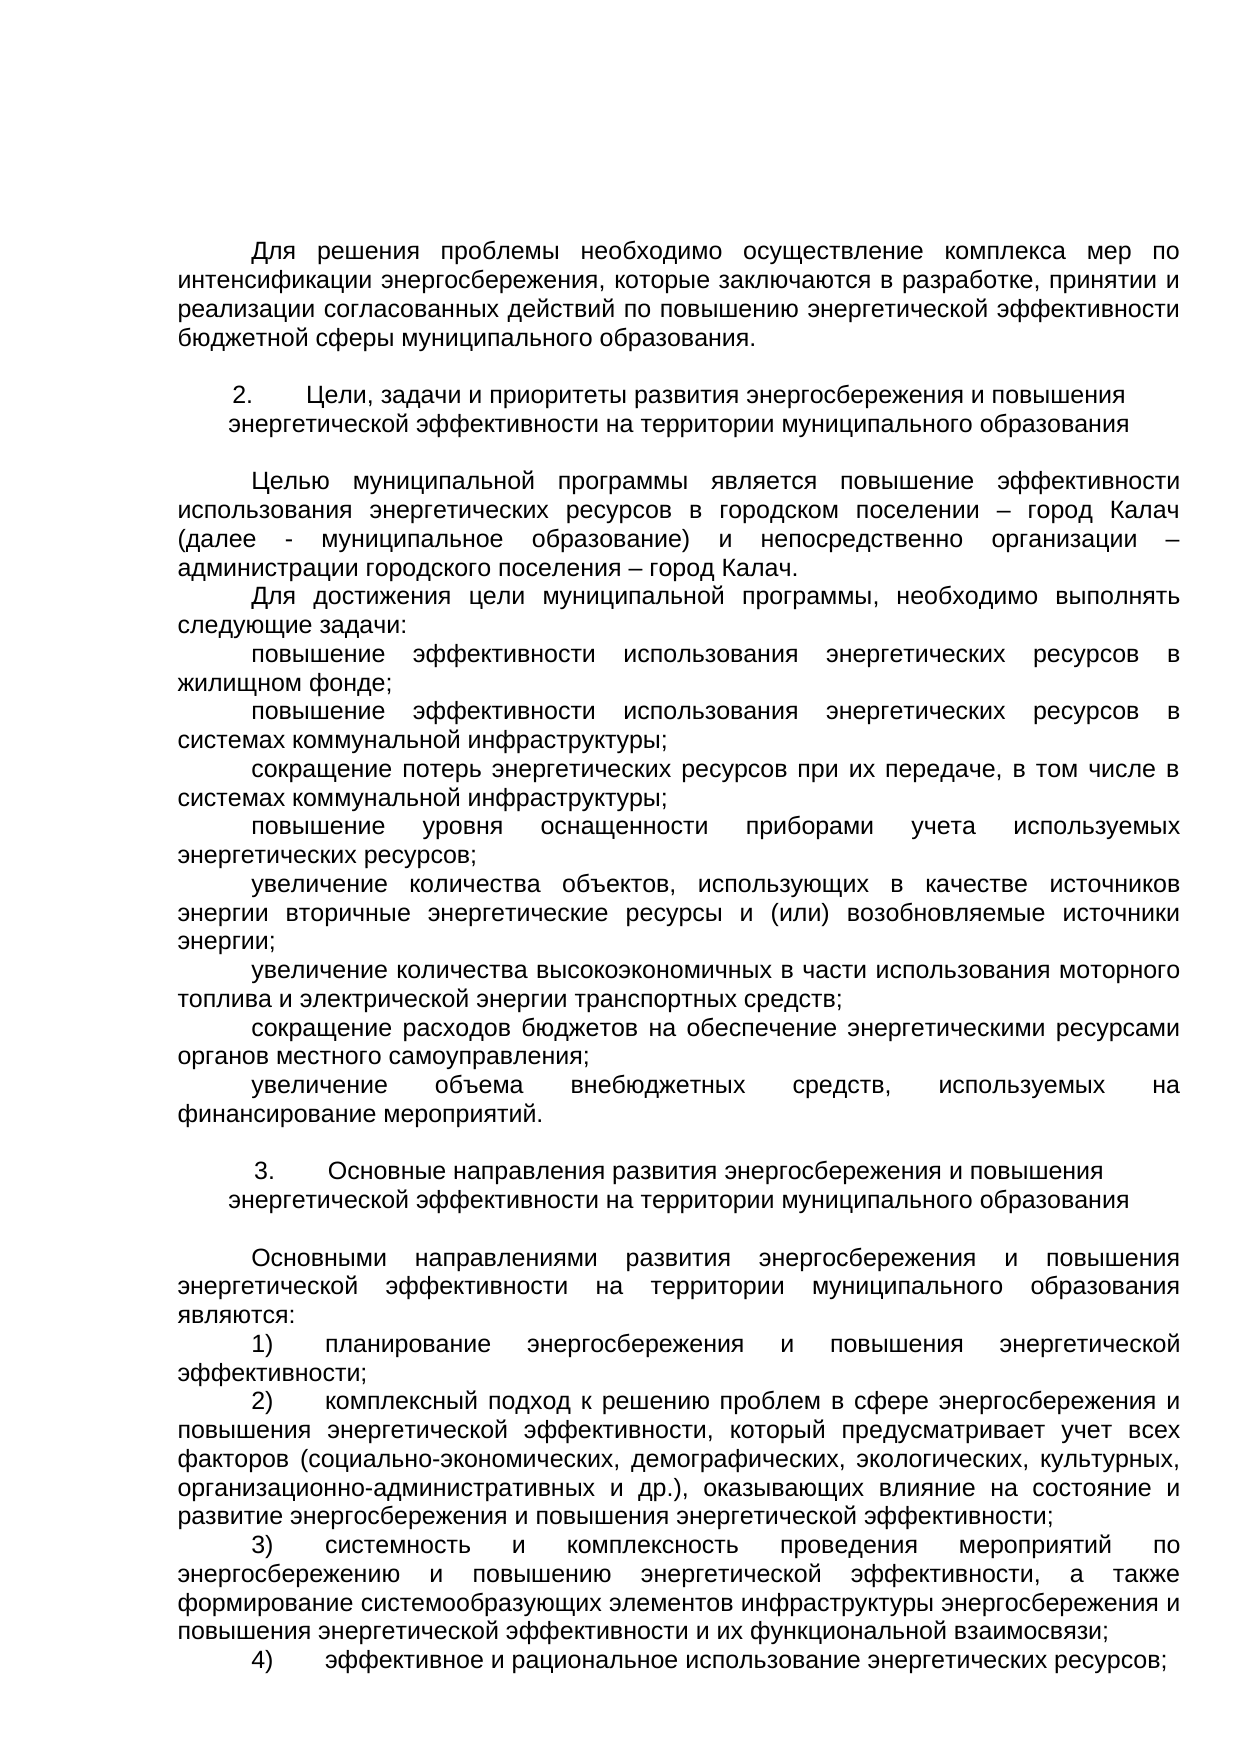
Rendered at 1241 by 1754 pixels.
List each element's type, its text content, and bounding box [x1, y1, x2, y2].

text 2. Цели, задачи и приоритеты развития энергосбережения и повышения энергетической эффективности на территории муниципального образования [177, 380, 1181, 437]
text 1) планирование энергосбережения и повышения энергетической эффективности; [177, 1329, 1181, 1386]
text повышение эффективности использования энергетических ресурсов в системах коммунальной инфраструктуры; [177, 696, 1181, 754]
text увеличение количества объектов, использующих в качестве источников энергии вторичные энергетические ресурсы и (или) возобновляемые источники энергии; [177, 869, 1181, 955]
text сокращение потерь энергетических ресурсов при их передаче, в том числе в системах коммунальной инфраструктуры; [177, 754, 1181, 811]
text Основными направлениями развития энергосбережения и повышения энергетической эффективности на территории муниципального образования являются: [177, 1242, 1181, 1329]
text 4) эффективное и рациональное использование энергетических ресурсов; [177, 1645, 1181, 1674]
text повышение эффективности использования энергетических ресурсов в жилищном фонде; [177, 639, 1181, 696]
text Для решения проблемы необходимо осуществление комплекса мер по интенсификации энергосбережения, которые заключаются в разработке, принятии и реализации согласованных действий по повышению энергетической эффективности бюджетной сферы муниципального образования. [177, 236, 1181, 351]
text 2) комплексный подход к решению проблем в сфере энергосбережения и повышения энергетической эффективности, который предусматривает учет всех факторов (социально-экономических, демографических, экологических, культурных, организационно-административных и др.), оказывающих влияние на состояние и развитие энергосбережения и повышения энергетической эффективности; [177, 1386, 1181, 1530]
text Для достижения цели муниципальной программы, необходимо выполнять следующие задачи: [177, 581, 1181, 639]
text увеличение объема внебюджетных средств, используемых на финансирование мероприятий. [177, 1070, 1181, 1127]
text повышение уровня оснащенности приборами учета используемых энергетических ресурсов; [177, 811, 1181, 869]
text Целью муниципальной программы является повышение эффективности использования энергетических ресурсов в городском поселении – город Калач (далее - муниципальное образование) и непосредственно организации – администрации городского поселения – город Калач. [177, 466, 1181, 581]
text 3) системность и комплексность проведения мероприятий по энергосбережению и повышению энергетической эффективности, а также формирование системообразующих элементов инфраструктуры энергосбережения и повышения энергетической эффективности и их функциональной взаимосвязи; [177, 1530, 1181, 1645]
text 3. Основные направления развития энергосбережения и повышения энергетической эффективности на территории муниципального образования [177, 1156, 1181, 1214]
text сокращение расходов бюджетов на обеспечение энергетическими ресурсами органов местного самоуправления; [177, 1012, 1181, 1070]
text увеличение количества высокоэкономичных в части использования моторного топлива и электрической энергии транспортных средств; [177, 955, 1181, 1012]
